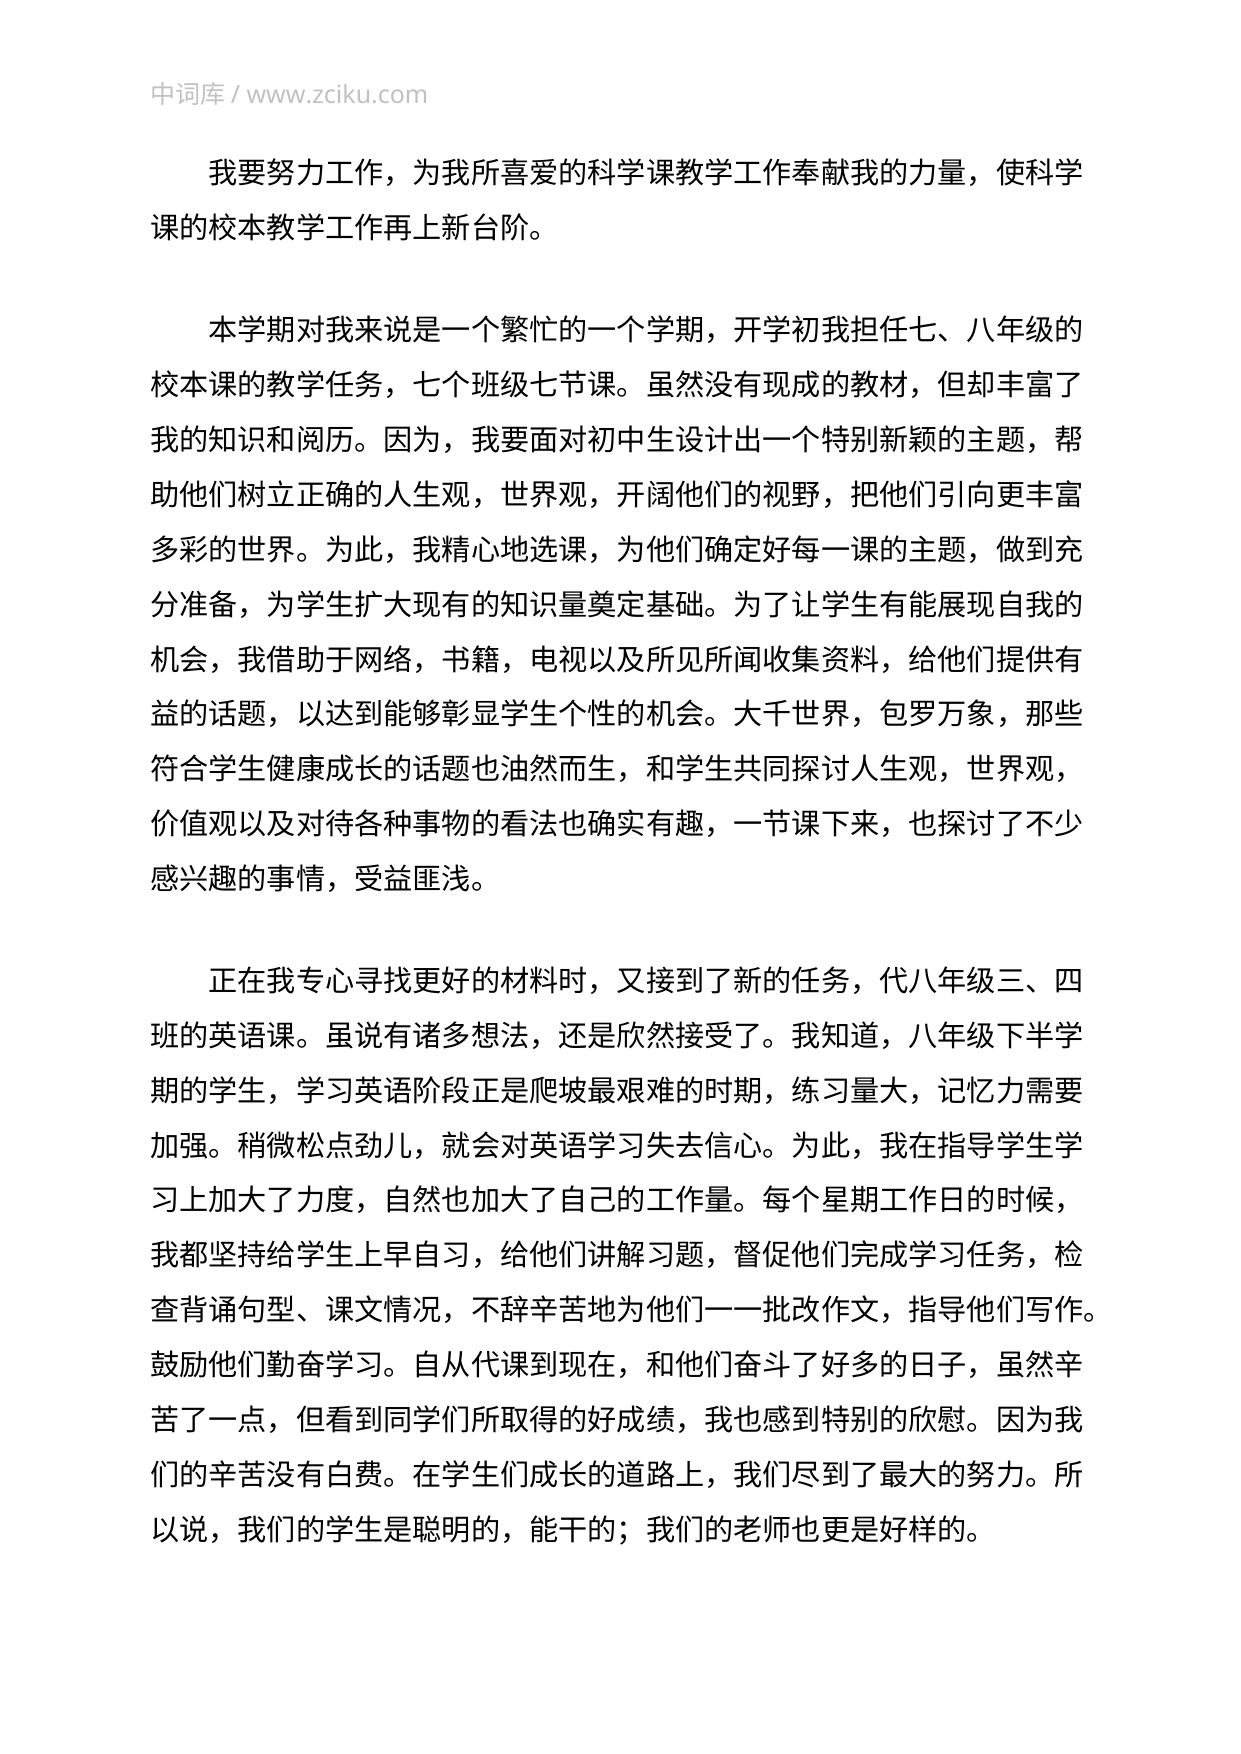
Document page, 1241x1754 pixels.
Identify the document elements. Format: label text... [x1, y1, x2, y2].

text 我要努力工作，为我所喜爱的科学课教学工作奉献我的力量，使科学课的校本教学工作再上新台阶。 [150, 150, 1090, 247]
text 本学期对我来说是一个繁忙的一个学期，开学初我担任七、八年级的校本课的教学任务，七个班级七节课。虽然没有现成的教材，但却丰富了我的知识和阅历。因为，我要面对初中生设计出一个特别新颖的主题，帮助他们树立正确的人生观，世界观，开阔他们的视野，把他们引向更丰富多彩的世界。为此，我精心地选课，为他们确定好每一课的主题，做到充分准备，为学生扩大现有的知识量奠定基础。为了让学生有能展现自我的机会，我借助于网络，书籍，电视以及所见所闻收集资料，给他们提供有益的话题，以达到能够彰显学生个性的机会。大千世界，包罗万象，那些符合学生健康成长的话题也油然而生，和学生共同探讨人生观，世界观，价值观以及对待各种事物的看法也确实有趣，一节课下来，也探讨了不少感兴趣的事情，受益匪浅。 [150, 307, 1090, 898]
text 正在我专心寻找更好的材料时，又接到了新的任务，代八年级三、四班的英语课。虽说有诸多想法，还是欣然接受了。我知道，八年级下半学期的学生，学习英语阶段正是爬坡最艰难的时期，练习量大，记忆力需要加强。稍微松点劲儿，就会对英语学习失去信心。为此，我在指导学生学习上加大了力度，自然也加大了自己的工作量。每个星期工作日的时候，我都坚持给学生上早自习，给他们讲解习题，督促他们完成学习任务，检查背诵句型、课文情况，不辞辛苦地为他们一一批改作文，指导他们写作。鼓励他们勤奋学习。自从代课到现在，和他们奋斗了好多的日子，虽然辛苦了一点，但看到同学们所取得的好成绩，我也感到特别的欣慰。因为我们的辛苦没有白费。在学生们成长的道路上，我们尽到了最大的努力。所以说，我们的学生是聪明的，能干的；我们的老师也更是好样的。 [150, 957, 1090, 1549]
